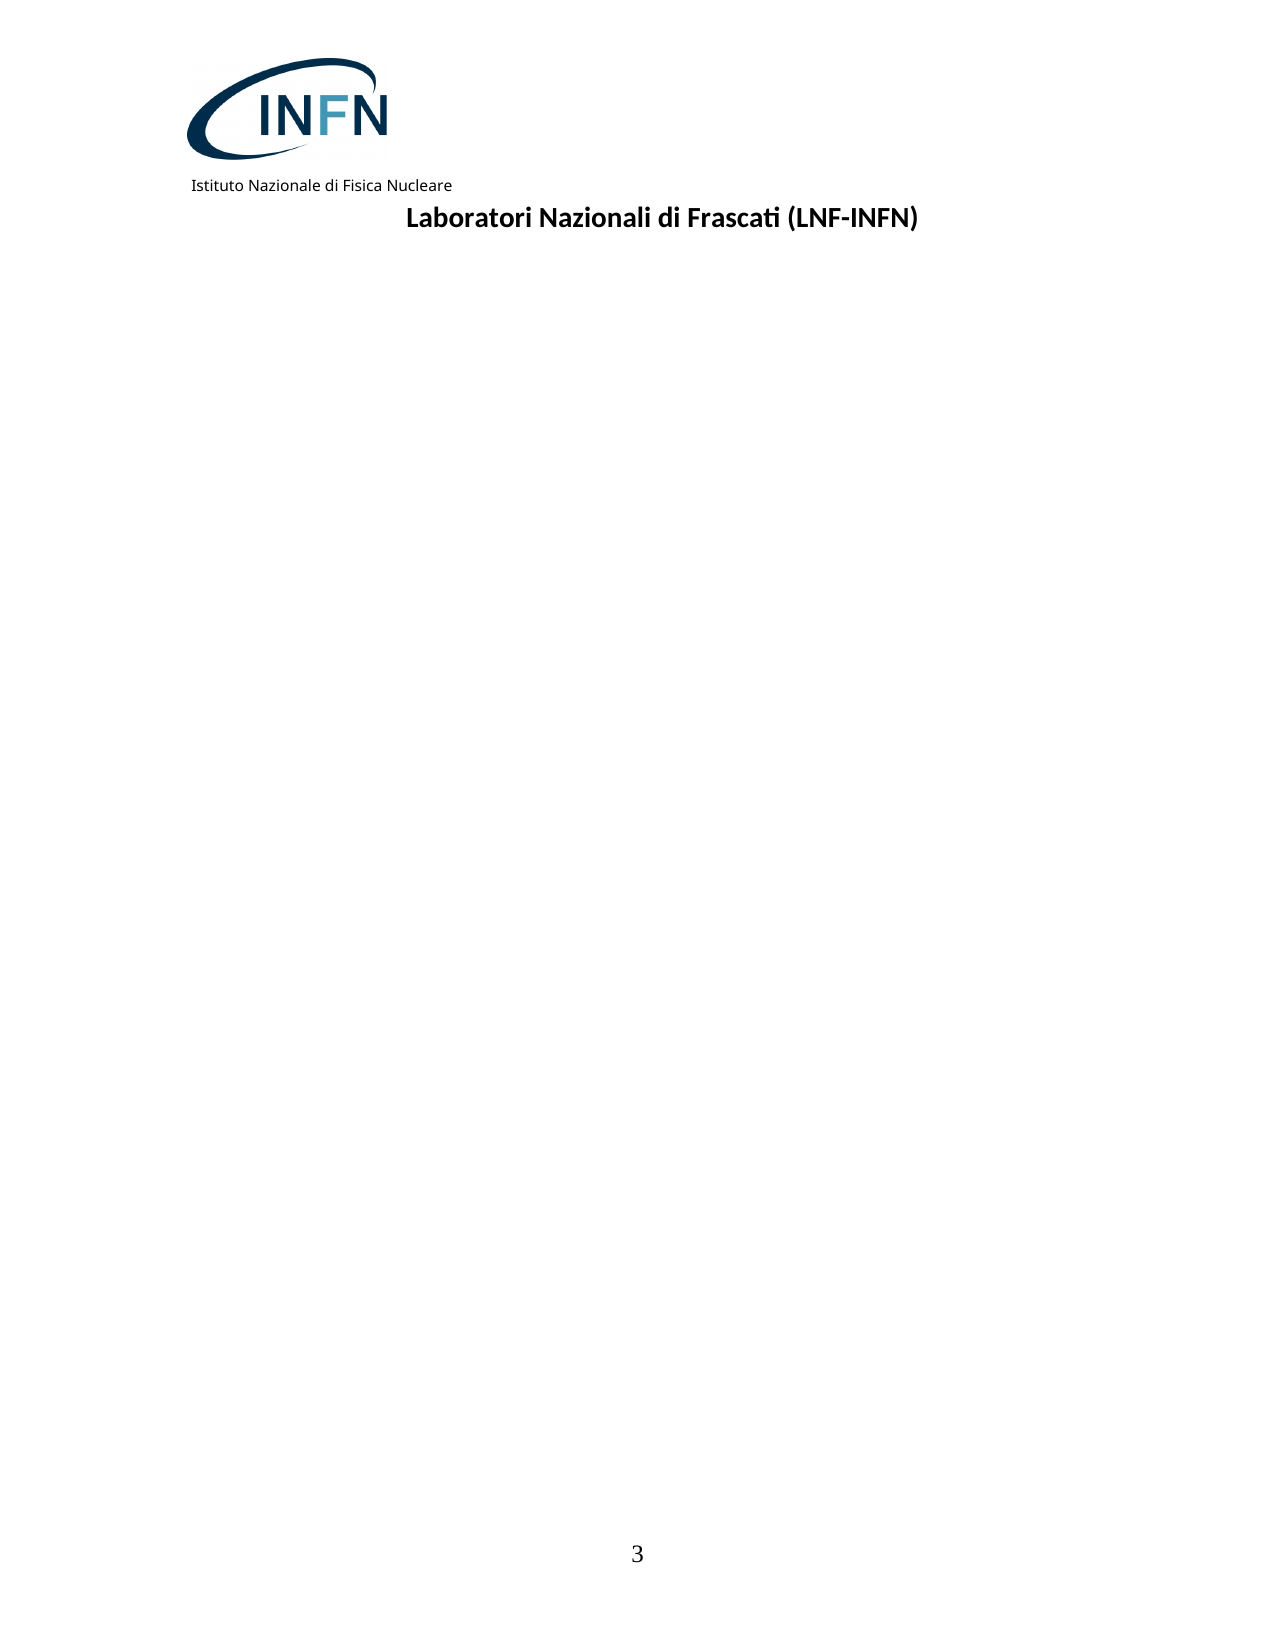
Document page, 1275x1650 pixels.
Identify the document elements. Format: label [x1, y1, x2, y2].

picture [187, 58, 387, 165]
